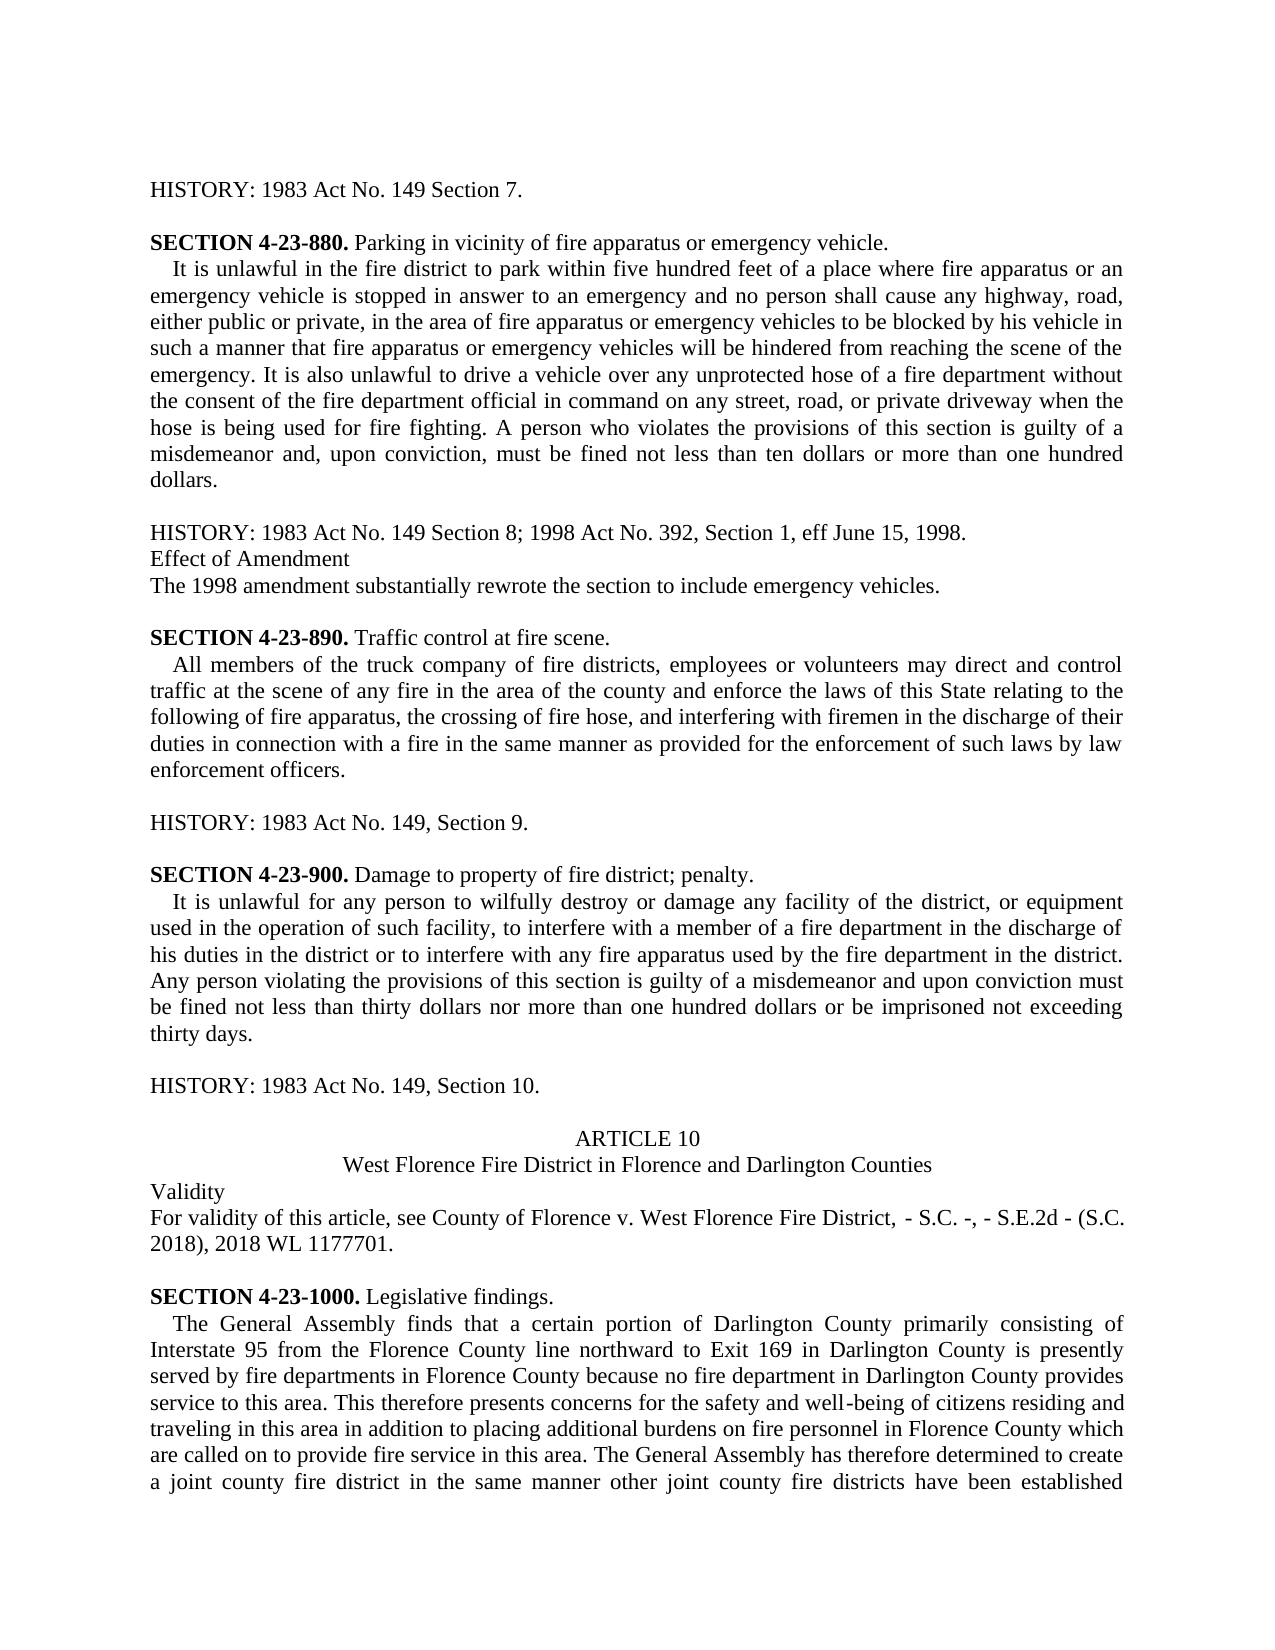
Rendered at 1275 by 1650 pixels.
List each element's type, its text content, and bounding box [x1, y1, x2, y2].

text Validity [150, 1178, 1125, 1204]
text West Florence Fire District in Florence and Darlington Counties [150, 1151, 1125, 1178]
text HISTORY: 1983 Act No. 149, Section 10. [150, 1072, 1125, 1099]
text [150, 1309, 1125, 1494]
text Effect of Amendment [150, 545, 1125, 572]
text All members of the truck company of fire districts, employees or volunteers may direct and control traffic at the scene of any fire in the area of the county and enforce the laws of this State relating to the following of fire apparatus, the crossing of fire hose, and interfering with firemen in the discharge of their duties in connection with a fire in the same manner as provided for the enforcement of such laws by law enforcement officers. [150, 651, 1125, 782]
text SECTION 4-23-1000. Legislative findings. [150, 1283, 1125, 1309]
text HISTORY: 1983 Act No. 149 Section 7. [150, 176, 1125, 203]
text It is unlawful in the fire district to park within five hundred feet of a place where fire apparatus or an emergency vehicle is stopped in answer to an emergency and no person shall cause any highway, road, either public or private, in the area of fire apparatus or emergency vehicles to be blocked by his vehicle in such a manner that fire apparatus or emergency vehicles will be hindered from reaching the scene of the emergency. It is also unlawful to drive a vehicle over any unprotected hose of a fire department without the consent of the fire department official in command on any street, road, or private driveway when the hose is being used for fire fighting. A person who violates the provisions of this section is guilty of a misdemeanor and, upon conviction, must be fined not less than ten dollars or more than one hundred dollars. [150, 255, 1125, 493]
text SECTION 4-23-900. Damage to property of fire district; penalty. [150, 862, 1125, 888]
text For validity of this article, see County of Florence v. West Florence Fire District, - S.C. -, - S.E.2d - (S.C. 2018), 2018 WL 1177701. [150, 1204, 1125, 1257]
text It is unlawful for any person to wilfully destroy or damage any facility of the district, or equipment used in the operation of such facility, to interfere with a member of a fire department in the discharge of his duties in the district or to interfere with any fire apparatus used by the fire department in the district. Any person violating the provisions of this section is guilty of a misdemeanor and upon conviction must be fined not less than thirty dollars nor more than one hundred dollars or be imprisoned not exceeding thirty days. [150, 888, 1125, 1046]
text HISTORY: 1983 Act No. 149 Section 8; 1998 Act No. 392, Section 1, eff June 15, 1998. [150, 519, 1125, 545]
text SECTION 4-23-880. Parking in vicinity of fire apparatus or emergency vehicle. [150, 229, 1125, 255]
text HISTORY: 1983 Act No. 149, Section 9. [150, 809, 1125, 835]
text ARTICLE 10 [150, 1125, 1125, 1151]
text The 1998 amendment substantially rewrote the section to include emergency vehicles. [150, 572, 1125, 598]
text SECTION 4-23-890. Traffic control at fire scene. [150, 624, 1125, 651]
